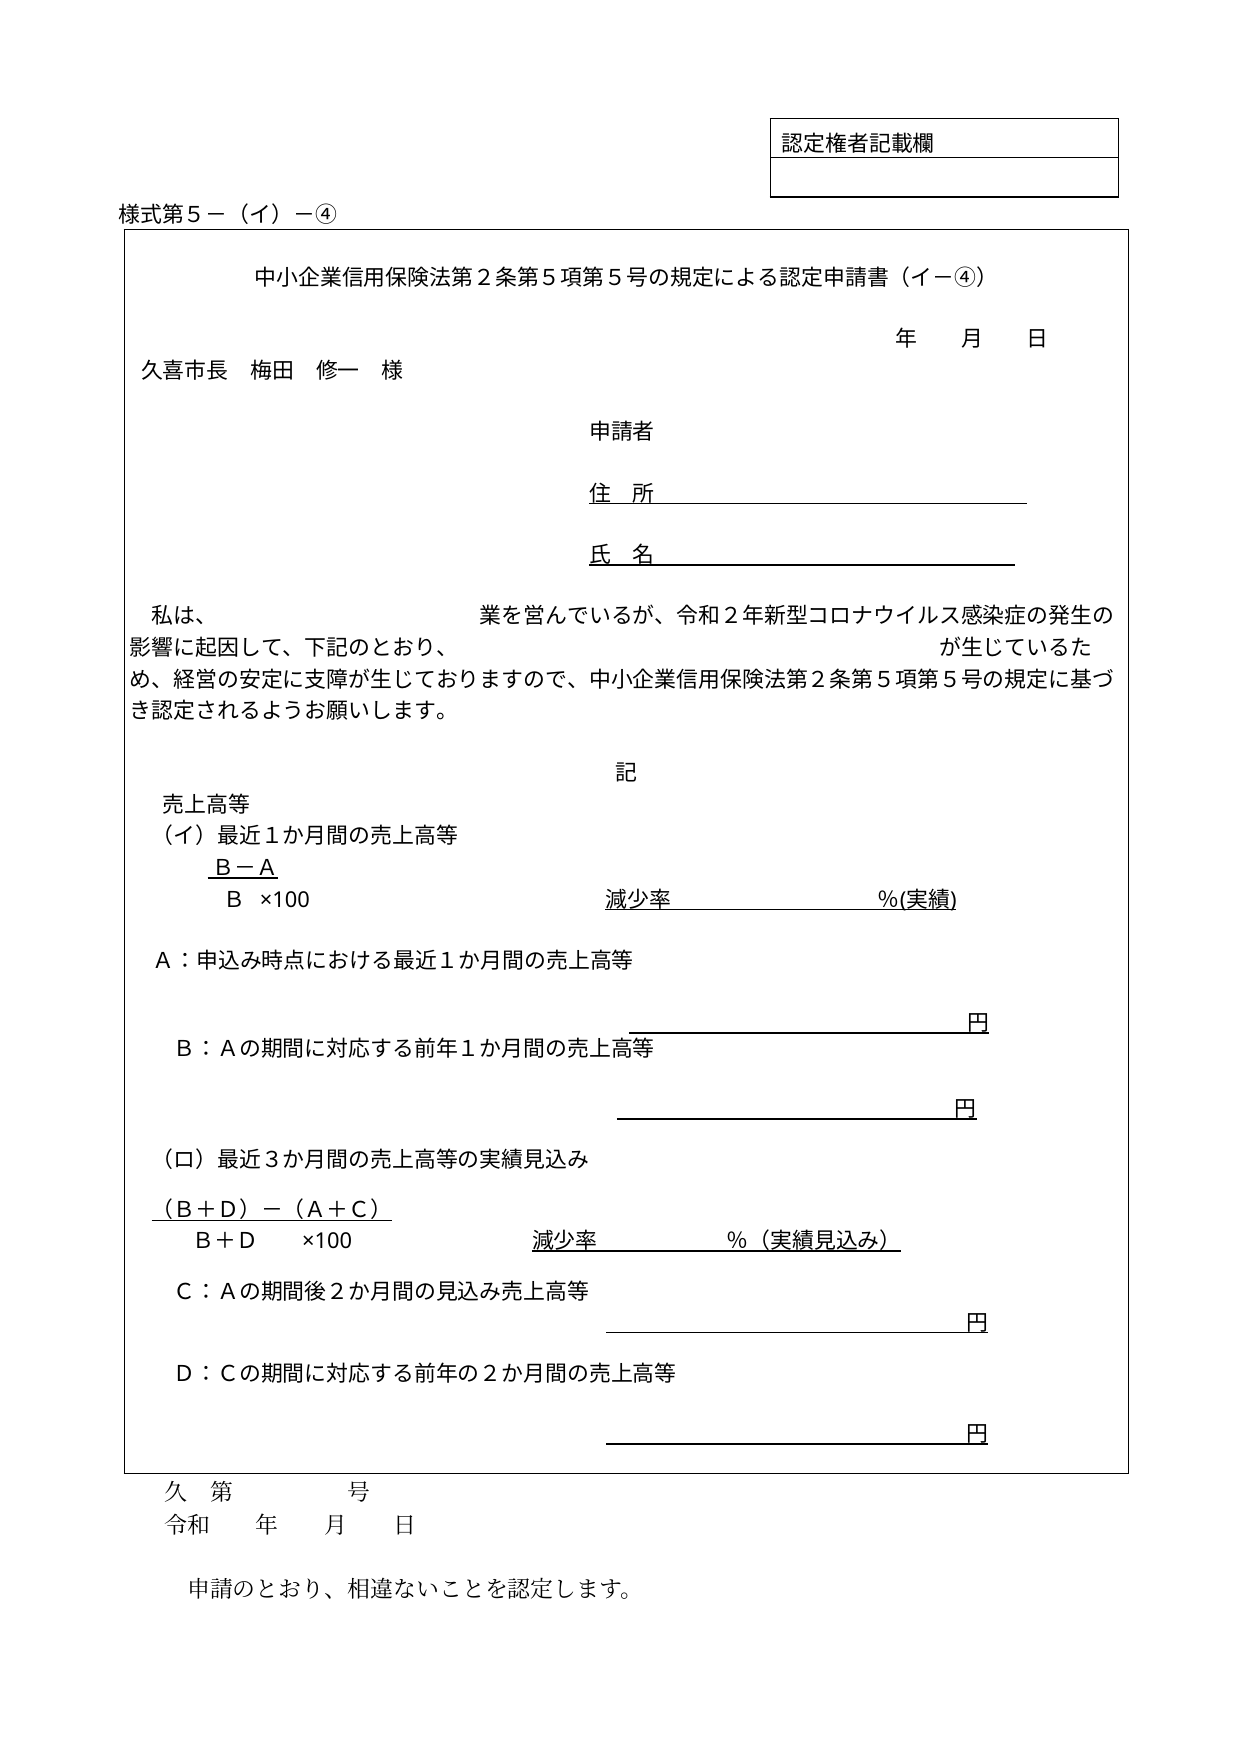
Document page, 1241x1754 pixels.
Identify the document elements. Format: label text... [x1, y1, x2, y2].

text 申請のとおり、相違ないことを認定します。 [118, 1571, 1122, 1604]
table_header 中小企業信用保険法第２条第５項第５号の規定による認定申請書（イ－④） 年 月 日 久喜市長 梅田 修一 様 申請者 住 所 氏 名 私は、 業を営んでいるが、令和２年新型コロナウイルス感染症の発生の影響に起因して、下記のとおり、 が生じているため、経営の安定に支障が生じておりますので、中小企業信用保険法第２条第５項第５号の規定に基づき認定されるようお願いします。 記 売上高等 （イ）最近１か月間の売上高等 Ｂ－Ａ Ｂ ×100 減少率 ％(実績) Ａ：申込み時点における最近１か月間の売上高等 円 Ｂ：Ａの期間に対応する前年１か月間の売上高等 円 （ロ）最近３か月間の売上高等の実績見込み （Ｂ＋Ｄ）－（Ａ＋Ｃ） Ｂ＋Ｄ ×100 減少率 ％（実績見込み） Ｃ：Ａの期間後２か月間の見込み売上高等 円 Ｄ：Ｃの期間に対応する前年の２か月間の売上高等 円 [125, 230, 1128, 1473]
table_header 認定権者記載欄 [771, 119, 1118, 157]
text 久 第 号 [118, 1474, 1122, 1507]
text 様式第５－（イ）－④ [118, 197, 1122, 229]
text 令和 年 月 日 [118, 1507, 1122, 1539]
table_cell [771, 158, 1118, 196]
